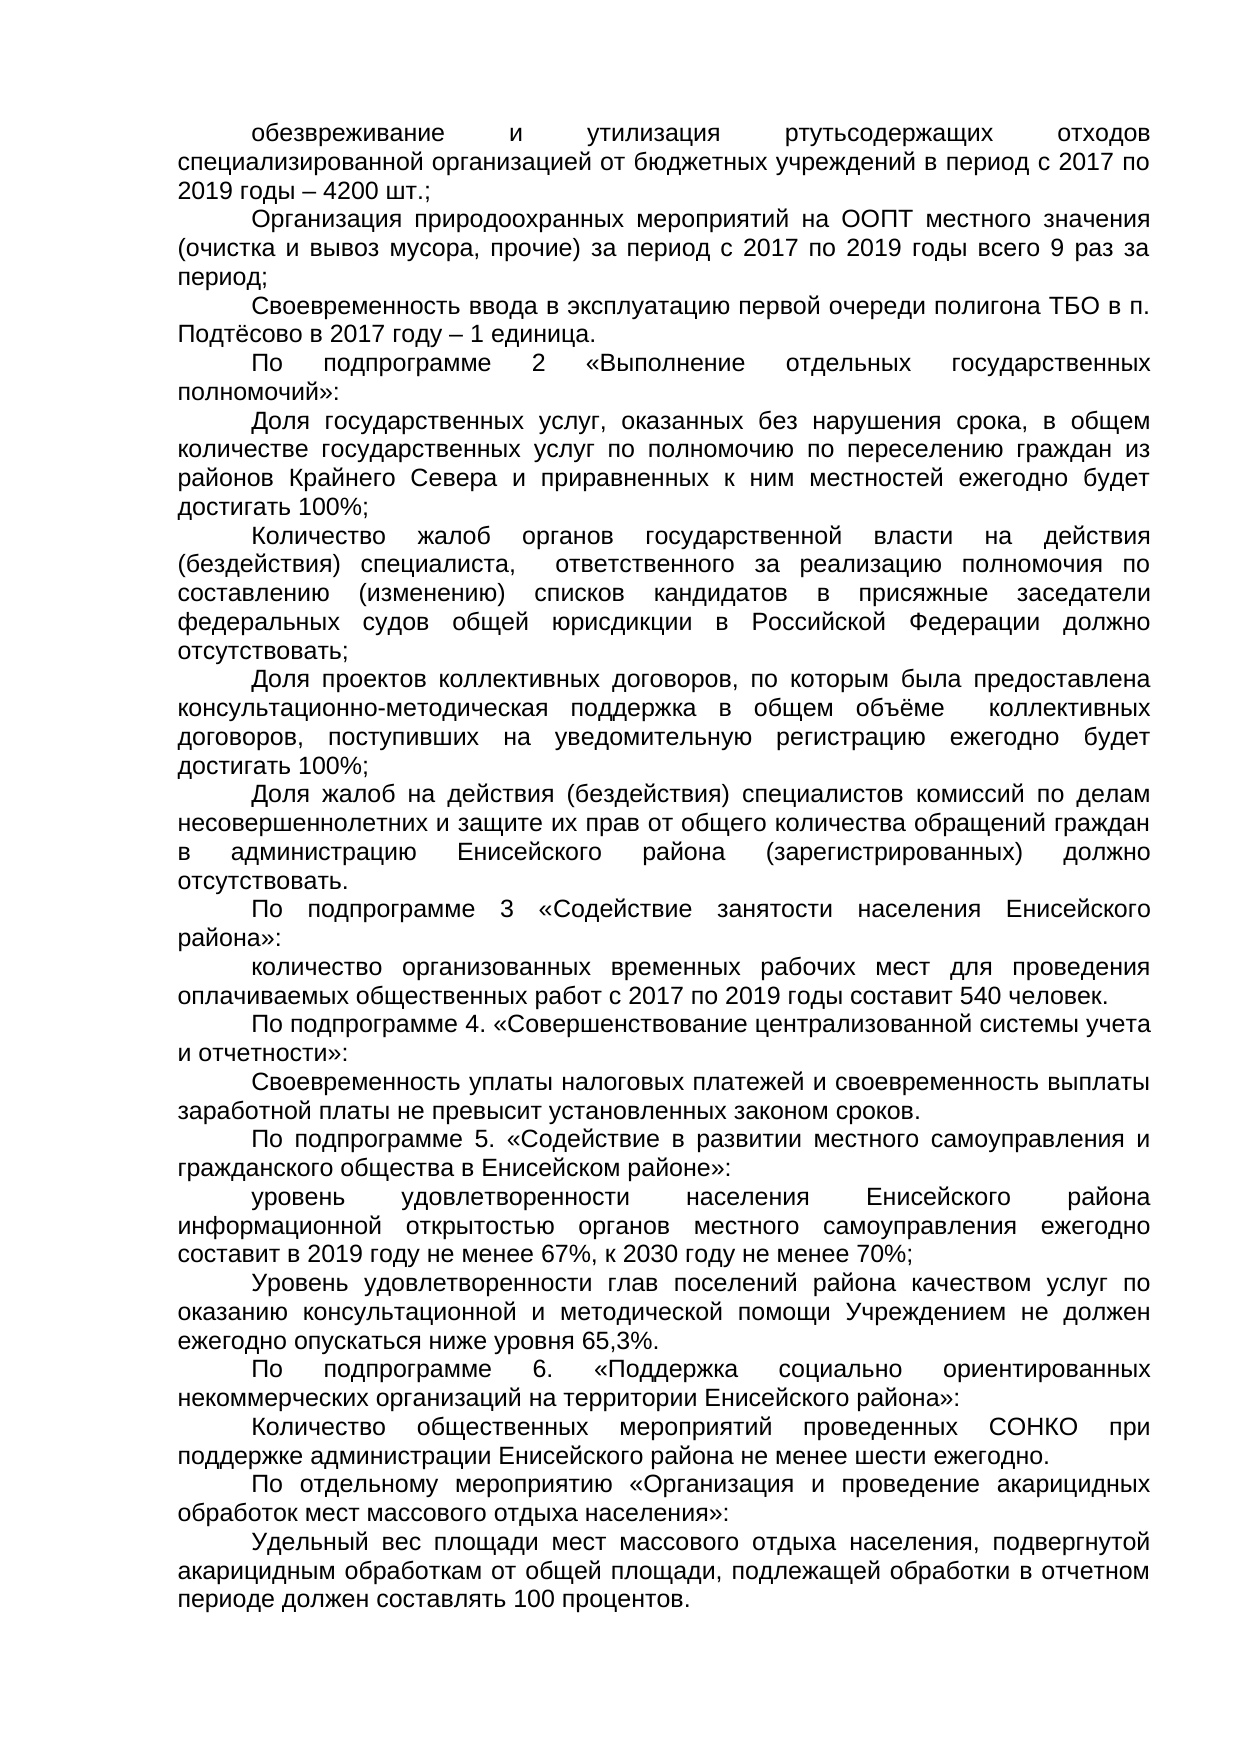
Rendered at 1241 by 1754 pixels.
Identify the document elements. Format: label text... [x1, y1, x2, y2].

text Уровень удовлетворенности глав поселений района качеством услуг по оказанию консультационной и методической помощи Учреждением не должен ежегодно опускаться ниже уровня 65,3%. [177, 1268, 1152, 1354]
text Количество общественных мероприятий проведенных СОНКО при поддержке администрации Енисейского района не менее шести ежегодно. [177, 1412, 1152, 1469]
text По подпрограмме 2 «Выполнение отдельных государственных полномочий»: [177, 348, 1152, 406]
text Доля жалоб на действия (бездействия) специалистов комиссий по делам несовершеннолетних и защите их прав от общего количества обращений граждан в администрацию Енисейского района (зарегистрированных) должно отсутствовать. [177, 779, 1152, 894]
text Удельный вес площади мест массового отдыха населения, подвергнутой акарицидным обработкам от общей площади, подлежащей обработки в отчетном периоде должен составлять 100 процентов. [177, 1527, 1152, 1613]
text По подпрограмме 6. «Поддержка социально ориентированных некоммерческих организаций на территории Енисейского района»: [177, 1354, 1152, 1412]
text Организация природоохранных мероприятий на ООПТ местного значения (очистка и вывоз мусора, прочие) за период с 2017 по 2019 годы всего 9 раз за период; [177, 204, 1152, 291]
text По подпрограмме 5. «Содействие в развитии местного самоуправления и гражданского общества в Енисейском районе»: [177, 1124, 1152, 1182]
text Своевременность уплаты налоговых платежей и своевременность выплаты заработной платы не превысит установленных законом сроков. [177, 1067, 1152, 1124]
text Количество жалоб органов государственной власти на действия (бездействия) специалиста, ответственного за реализацию полномочия по составлению (изменению) списков кандидатов в присяжные заседатели федеральных судов общей юрисдикции в Российской Федерации должно отсутствовать; [177, 521, 1152, 664]
text По отдельному мероприятию «Организация и проведение акарицидных обработок мест массового отдыха населения»: [177, 1469, 1152, 1527]
text уровень удовлетворенности населения Енисейского района информационной открытостью органов местного самоуправления ежегодно составит в 2019 году не менее 67%, к 2030 году не менее 70%; [177, 1182, 1152, 1268]
text количество организованных временных рабочих мест для проведения оплачиваемых общественных работ с 2017 по 2019 годы составит 540 человек. [177, 952, 1152, 1009]
text обезвреживание и утилизация ртутьсодержащих отходов специализированной организацией от бюджетных учреждений в период с 2017 по 2019 годы – 4200 шт.; [177, 118, 1152, 204]
text По подпрограмме 3 «Содействие занятости населения Енисейского района»: [177, 894, 1152, 952]
text Доля государственных услуг, оказанных без нарушения срока, в общем количестве государственных услуг по полномочию по переселению граждан из районов Крайнего Севера и приравненных к ним местностей ежегодно будет достигать 100%; [177, 406, 1152, 521]
text Своевременность ввода в эксплуатацию первой очереди полигона ТБО в п. Подтёсово в 2017 году – 1 единица. [177, 291, 1152, 348]
text По подпрограмме 4. «Совершенствование централизованной системы учета и отчетности»: [177, 1009, 1152, 1067]
text Доля проектов коллективных договоров, по которым была предоставлена консультационно-методическая поддержка в общем объёме коллективных договоров, поступивших на уведомительную регистрацию ежегодно будет достигать 100%; [177, 664, 1152, 779]
